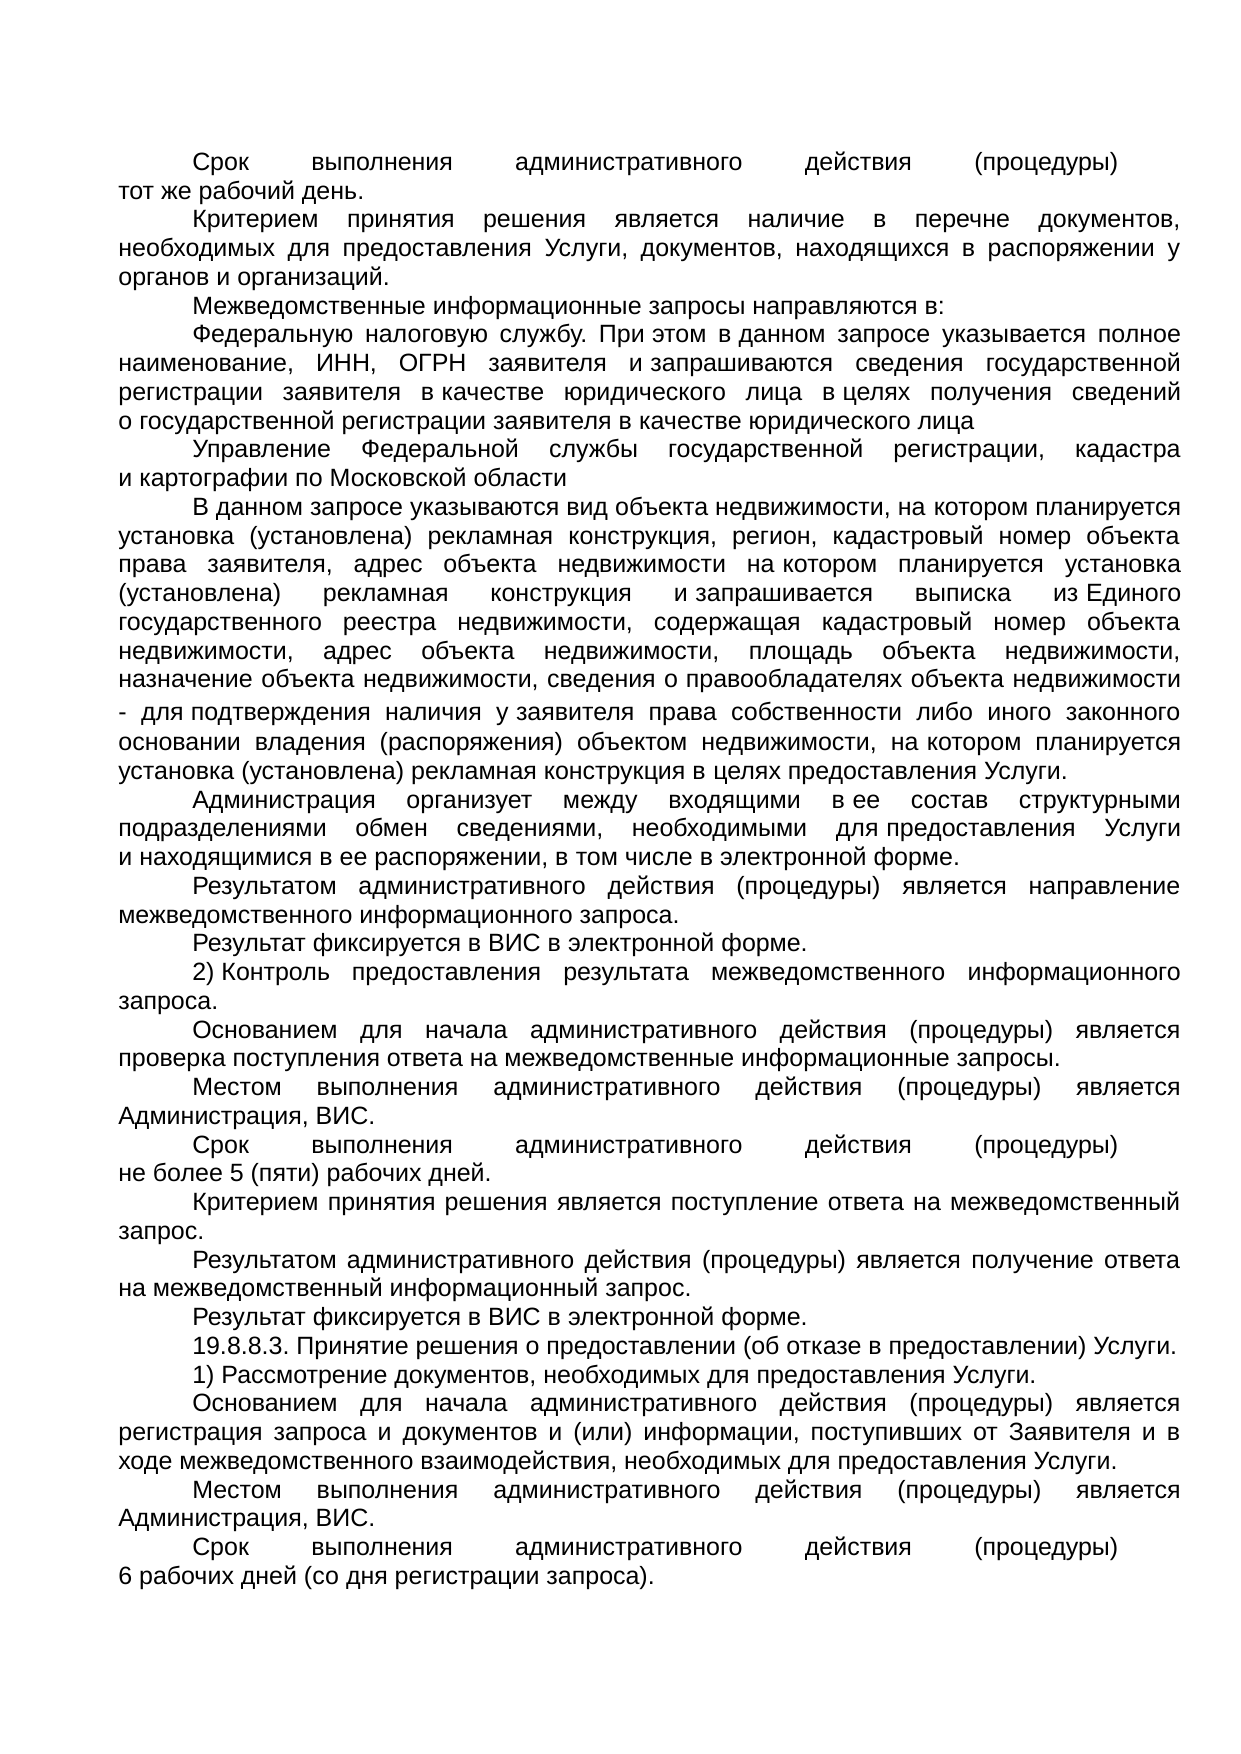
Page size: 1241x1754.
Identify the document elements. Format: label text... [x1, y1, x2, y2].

text Основанием для начала административного действия (процедуры) является регистрация запроса и документов и (или) информации, поступивших от Заявителя и в ходе межведомственного взаимодействия, необходимых для предоставления Услуги. [118, 1388, 1181, 1475]
text 1) Рассмотрение документов, необходимых для предоставления Услуги. [118, 1360, 1181, 1388]
text В данном запросе указываются вид объекта недвижимости, на котором планируется установка (установлена) рекламная конструкция, регион, кадастровый номер объекта права заявителя, адрес объекта недвижимости на котором планируется установка (установлена) рекламная конструкция и запрашивается выписка из Единого государственного реестра недвижимости, содержащая кадастровый номер объекта недвижимости, адрес объекта недвижимости, площадь объекта недвижимости, назначение объекта недвижимости, сведения о правообладателях объекта недвижимости ⁠-⁠ для подтверждения наличия у заявителя права собственности либо иного законного основании владения (распоряжения) объектом недвижимости, на котором планируется установка (установлена) рекламная конструкция в целях предоставления Услуги. [118, 492, 1181, 785]
text Результат фиксируется в ВИС в электронной форме. [118, 928, 1181, 957]
text Критерием принятия решения является поступление ответа на межведомственный запрос. [118, 1187, 1181, 1245]
text Администрация организует между входящими в ее состав структурными подразделениями обмен сведениями, необходимыми для предоставления Услуги и находящимися в ее распоряжении, в том числе в электронной форме. [118, 785, 1181, 871]
text Срок выполнения административного действия (процедуры) не более 5 (пяти) рабочих дней. [118, 1130, 1181, 1187]
text Местом выполнения административного действия (процедуры) является Администрация, ВИС. [118, 1072, 1181, 1130]
text Срок выполнения административного действия (процедуры) 6 рабочих дней (со дня регистрации запроса). [118, 1532, 1181, 1590]
text Межведомственные информационные запросы направляются в: [118, 291, 1181, 319]
text Основанием для начала административного действия (процедуры) является проверка поступления ответа на межведомственные информационные запросы. [118, 1015, 1181, 1072]
text Срок выполнения административного действия (процедуры) тот же рабочий день. [118, 147, 1181, 204]
text Местом выполнения административного действия (процедуры) является Администрация, ВИС. [118, 1475, 1181, 1532]
text Результатом административного действия (процедуры) является направление межведомственного информационного запроса. [118, 871, 1181, 928]
text Результатом административного действия (процедуры) является получение ответа на межведомственный информационный запрос. [118, 1245, 1181, 1302]
text 2) Контроль предоставления результата межведомственного информационного запроса. [118, 957, 1181, 1015]
text Федеральную налоговую службу. При этом в данном запросе указывается полное наименование, ИНН, ОГРН заявителя и запрашиваются сведения государственной регистрации заявителя в качестве юридического лица в целях получения сведений о государственной регистрации заявителя в качестве юридического лица [118, 319, 1181, 434]
text Управление Федеральной службы государственной регистрации, кадастра и картографии по Московской области [118, 434, 1181, 492]
text 19.8.8.3. Принятие решения о предоставлении (об отказе в предоставлении) Услуги. [118, 1331, 1181, 1360]
text Критерием принятия решения является наличие в перечне документов, необходимых для предоставления Услуги, документов, находящихся в распоряжении у органов и организаций. [118, 204, 1181, 291]
text Результат фиксируется в ВИС в электронной форме. [118, 1302, 1181, 1331]
